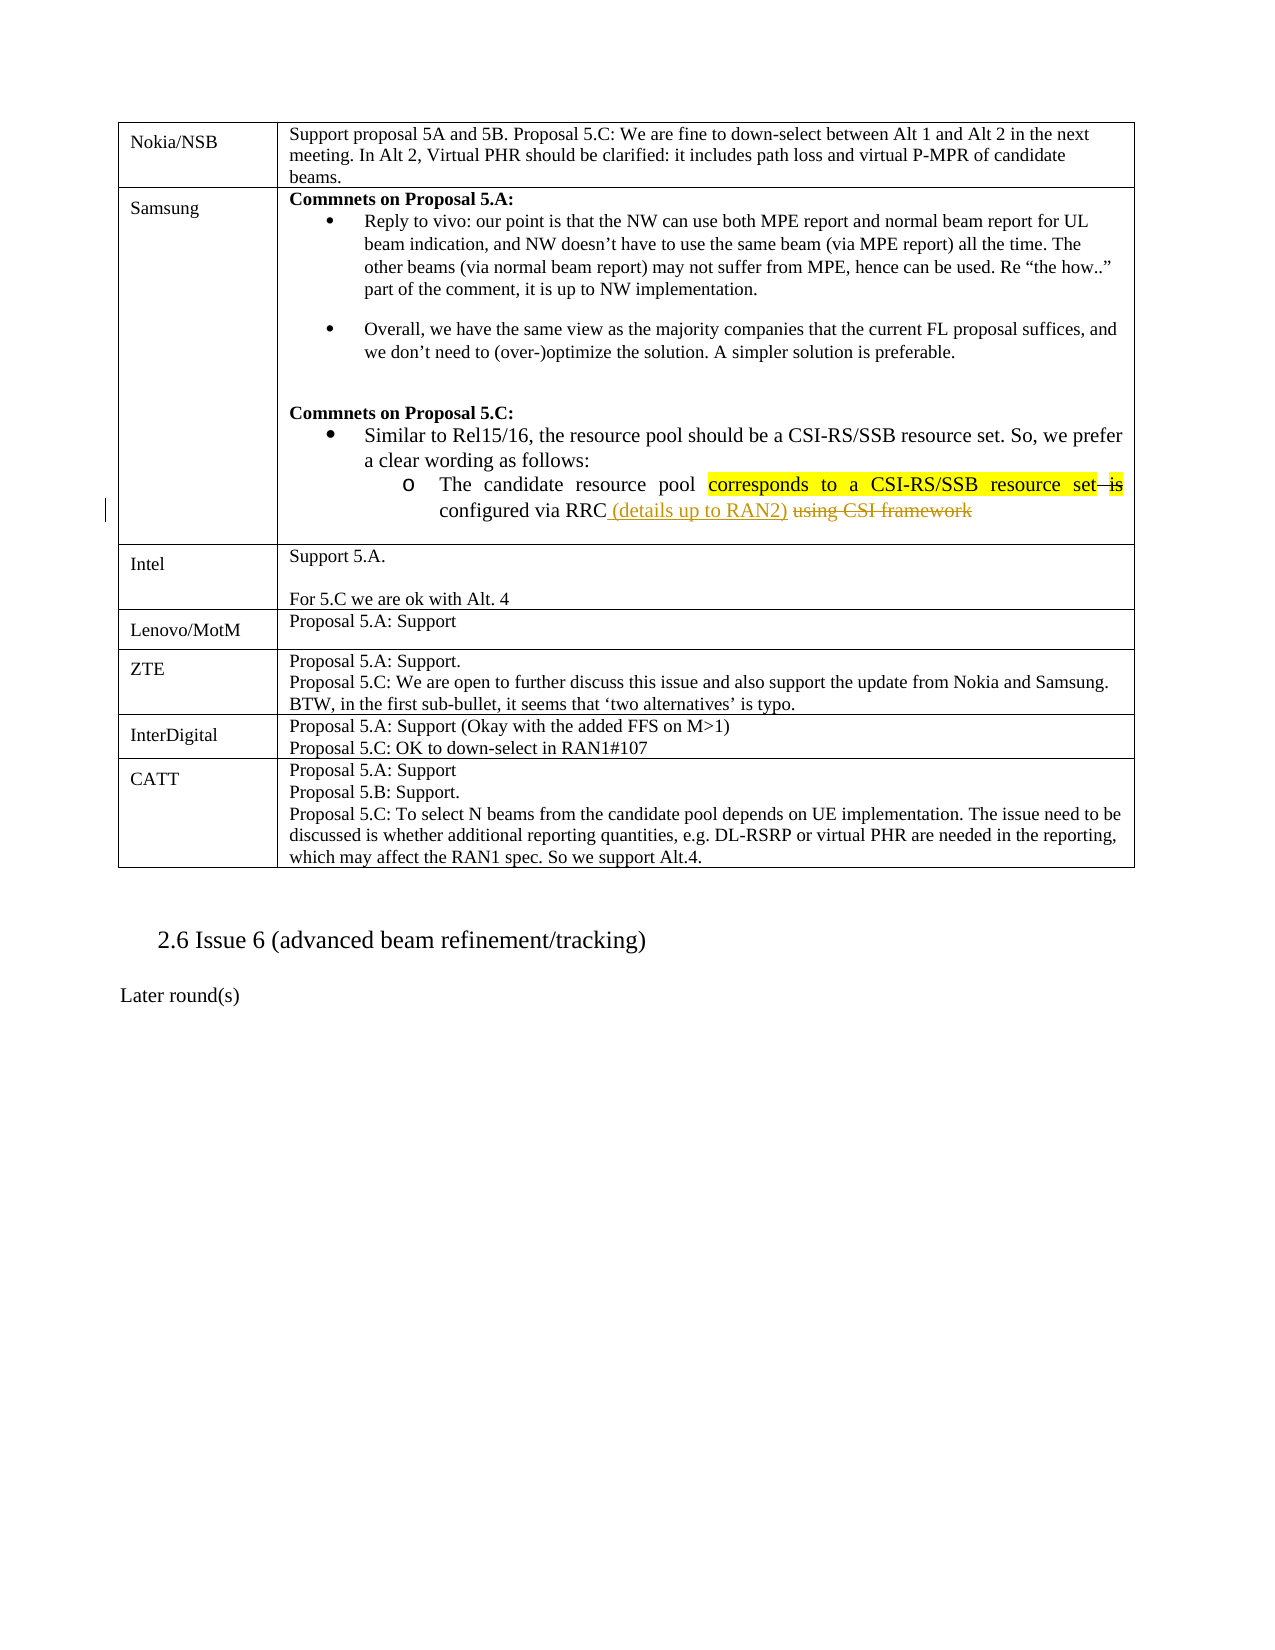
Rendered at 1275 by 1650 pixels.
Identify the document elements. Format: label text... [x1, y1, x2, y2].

table_cell ZTE [119, 650, 277, 714]
table_cell CATT [119, 759, 277, 867]
table_cell Proposal 5.A: Support Proposal 5.B: Support. Proposal 5.C: To select N beams from the candidate pool depends on UE implementation. The issue need to be discussed is whether additional reporting quantities, e.g. DL-RSRP or virtual PHR are needed in the reporting, which may affect the RAN1 spec. So we support Alt.4. [278, 759, 1134, 867]
table_cell Commnets on Proposal 5.A: Reply to vivo: our point is that the NW can use both MPE report and normal beam report for UL beam indication, and NW doesn’t have to use the same beam (via MPE report) all the time. The other beams (via normal beam report) may not suffer from MPE, hence can be used. Re “the how..” part of the comment, it is up to NW implementation. Overall, we have the same view as the majority companies that the current FL proposal suffices, and we don’t need to (over-)optimize the solution. A simpler solution is preferable. Commnets on Proposal 5.C: Similar to Rel15/16, the resource pool should be a CSI-RS/SSB resource set. So, we prefer a clear wording as follows: The candidate resource pool corresponds to a CSI-RS/SSB resource set is configured via RRC [278, 188, 1134, 544]
text Later round(s) [120, 983, 1155, 1007]
table_cell Nokia/NSB [119, 123, 277, 187]
table_cell Proposal 5.A: Support (Okay with the added FFS on M>1) Proposal 5.C: OK to down-select in RAN1#107 [278, 715, 1134, 758]
subtitle Issue 6 (advanced beam refinement/tracking) [157, 921, 1155, 958]
table_cell Proposal 5.A: Support. Proposal 5.C: We are open to further discuss this issue and also support the update from Nokia and Samsung. BTW, in the first sub-bullet, it seems that ‘two alternatives’ is typo. [278, 650, 1134, 714]
table_cell Support proposal 5A and 5B. Proposal 5.C: We are fine to down-select between Alt 1 and Alt 2 in the next meeting. In Alt 2, Virtual PHR should be clarified: it includes path loss and virtual P-MPR of candidate beams. [278, 123, 1134, 187]
table_cell InterDigital [119, 715, 277, 758]
table_cell Intel [119, 545, 277, 609]
table_cell Samsung [119, 188, 277, 544]
table_cell Proposal 5.A: Support [278, 610, 1134, 648]
table_cell Lenovo/MotM [119, 610, 277, 648]
table_cell Support 5.A. For 5.C we are ok with Alt. 4 [278, 545, 1134, 609]
